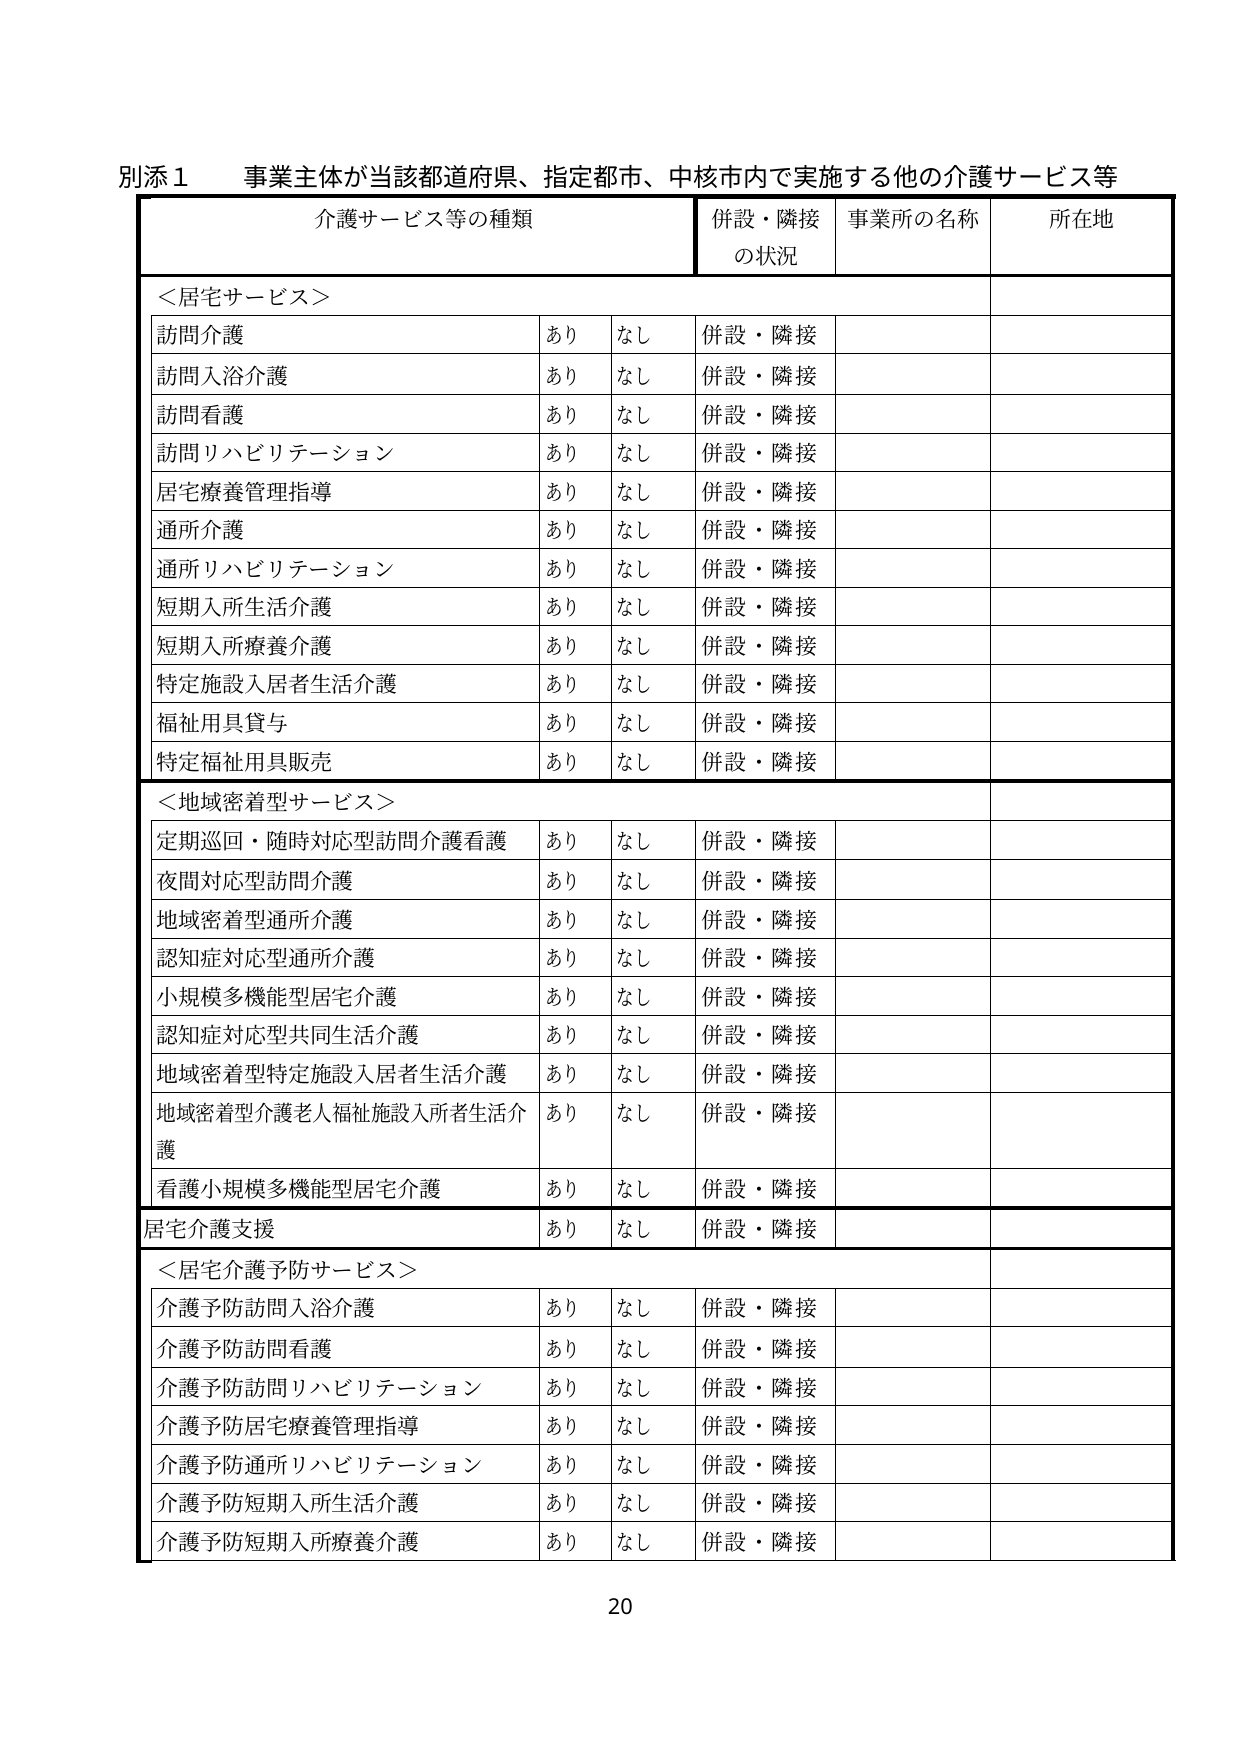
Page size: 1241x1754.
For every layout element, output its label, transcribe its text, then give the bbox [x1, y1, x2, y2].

table_cell なし [612, 354, 695, 394]
table_cell なし [612, 860, 695, 899]
table_cell なし [612, 703, 695, 741]
table_cell [836, 665, 990, 702]
table_cell あり [540, 1445, 611, 1482]
table_header 所在地 [991, 199, 1171, 274]
table_cell あり [540, 626, 611, 664]
table_cell なし [612, 742, 695, 779]
table_cell あり [540, 434, 611, 471]
table_cell 併設・隣接 [696, 472, 835, 509]
table_cell [991, 783, 1171, 820]
table_cell なし [612, 900, 695, 938]
table_cell [991, 1054, 1171, 1092]
table_cell [991, 1210, 1171, 1247]
table_cell あり [540, 1054, 611, 1092]
table_cell [836, 588, 990, 625]
table_cell 併設・隣接 [696, 588, 835, 625]
table_cell あり [540, 1093, 611, 1168]
table_cell [991, 703, 1171, 741]
table_cell あり [540, 860, 611, 899]
table_cell [836, 354, 990, 394]
table_cell 特定福祉用具販売 [152, 742, 539, 779]
table_cell 認知症対応型共同生活介護 [152, 1016, 539, 1053]
table_cell あり [540, 1327, 611, 1367]
table_cell [991, 277, 1171, 315]
table_cell ＜居宅介護予防サービス＞ [151, 1250, 990, 1288]
table_cell 併設・隣接 [696, 549, 835, 587]
table_cell 短期入所療養介護 [152, 626, 539, 664]
table_cell なし [612, 1169, 695, 1206]
table_cell [991, 316, 1171, 353]
table_cell 地域密着型通所介護 [152, 900, 539, 938]
table_cell なし [612, 977, 695, 1015]
table_cell 訪問入浴介護 [152, 354, 539, 394]
table_cell なし [612, 434, 695, 471]
table_cell [836, 472, 990, 509]
table_cell 併設・隣接 [696, 434, 835, 471]
table_cell なし [612, 472, 695, 509]
table_cell [141, 277, 151, 315]
table_cell あり [540, 472, 611, 509]
table_cell [991, 1484, 1171, 1521]
table_cell なし [612, 395, 695, 432]
table_cell あり [540, 939, 611, 976]
table_cell 併設・隣接 [696, 1484, 835, 1521]
table_cell なし [612, 1445, 695, 1482]
table_cell [991, 977, 1171, 1015]
table_cell 併設・隣接 [696, 1169, 835, 1206]
table_cell 併設・隣接 [696, 316, 835, 353]
table_cell あり [540, 977, 611, 1015]
table_cell [991, 1368, 1171, 1405]
table_cell 介護予防訪問看護 [152, 1327, 539, 1367]
table_cell [836, 742, 990, 779]
table_cell [836, 1054, 990, 1092]
table_cell あり [540, 354, 611, 394]
table_cell [836, 939, 990, 976]
table_cell [836, 1016, 990, 1053]
table_cell あり [540, 703, 611, 741]
table_cell 認知症対応型通所介護 [152, 939, 539, 976]
table_cell [836, 511, 990, 548]
table_cell なし [612, 1289, 695, 1326]
table_header 併設・隣接の状況 [698, 199, 835, 274]
table_cell なし [612, 1522, 695, 1559]
table_cell [836, 1368, 990, 1405]
table_cell [141, 783, 151, 820]
table_cell 介護予防訪問入浴介護 [152, 1289, 539, 1326]
table_cell 併設・隣接 [696, 395, 835, 432]
table_cell なし [612, 1368, 695, 1405]
table_cell [836, 703, 990, 741]
table_cell なし [612, 1210, 695, 1247]
table_cell ＜居宅サービス＞ [151, 277, 990, 315]
table_cell 併設・隣接 [696, 1368, 835, 1405]
table_cell ＜地域密着型サービス＞ [151, 783, 990, 820]
table_cell 併設・隣接 [696, 626, 835, 664]
table_cell [991, 742, 1171, 779]
table_cell 併設・隣接 [696, 1210, 835, 1247]
table_cell [991, 860, 1171, 899]
table_cell 訪問リハビリテーション [152, 434, 539, 471]
table_cell 併設・隣接 [696, 1406, 835, 1444]
table_cell 併設・隣接 [696, 511, 835, 548]
table_cell [991, 395, 1171, 432]
table_cell [991, 1327, 1171, 1367]
table_cell 訪問看護 [152, 395, 539, 432]
table_cell [991, 1093, 1171, 1168]
table_cell 居宅療養管理指導 [152, 472, 539, 509]
table_cell 居宅介護支援 [141, 1210, 539, 1247]
table_cell [991, 1250, 1171, 1288]
table_cell なし [612, 511, 695, 548]
table_cell 併設・隣接 [696, 354, 835, 394]
table_cell [991, 1289, 1171, 1326]
table_cell あり [540, 900, 611, 938]
table_cell なし [612, 549, 695, 587]
table_cell あり [540, 1169, 611, 1206]
table_cell なし [612, 626, 695, 664]
table_cell 小規模多機能型居宅介護 [152, 977, 539, 1015]
table_cell [836, 434, 990, 471]
table_cell 介護予防居宅療養管理指導 [152, 1406, 539, 1444]
table_cell [836, 1289, 990, 1326]
table_cell なし [612, 588, 695, 625]
table_cell 定期巡回・随時対応型訪問介護看護 [152, 821, 539, 858]
table_cell なし [612, 316, 695, 353]
table_cell [141, 315, 151, 779]
table_cell 通所リハビリテーション [152, 549, 539, 587]
table_cell 地域密着型介護老人福祉施設入所者生活介護 [152, 1093, 539, 1168]
text 別添１ 事業主体が当該都道府県、指定都市、中核市内で実施する他の介護サービス等 [118, 157, 1122, 194]
table_cell [836, 316, 990, 353]
table_cell あり [540, 1484, 611, 1521]
table_cell [836, 395, 990, 432]
table_cell あり [540, 821, 611, 858]
table_cell 併設・隣接 [696, 742, 835, 779]
table_cell 特定施設入居者生活介護 [152, 665, 539, 702]
table_cell 併設・隣接 [696, 900, 835, 938]
table_cell あり [540, 1016, 611, 1053]
table_cell [836, 1210, 990, 1247]
table_cell [991, 588, 1171, 625]
table_cell [991, 1169, 1171, 1206]
table_cell [836, 1445, 990, 1482]
table_cell 看護小規模多機能型居宅介護 [152, 1169, 539, 1206]
table_cell 通所介護 [152, 511, 539, 548]
table_cell [141, 1250, 151, 1288]
table_cell 併設・隣接 [696, 1093, 835, 1168]
table_header 事業所の名称 [836, 199, 990, 274]
table_cell 併設・隣接 [696, 1445, 835, 1482]
table_cell 併設・隣接 [696, 1016, 835, 1053]
table_cell 併設・隣接 [696, 860, 835, 899]
table_cell なし [612, 1327, 695, 1367]
table_cell あり [540, 511, 611, 548]
table_cell 併設・隣接 [696, 821, 835, 858]
table_cell [991, 939, 1171, 976]
table_cell 介護予防短期入所生活介護 [152, 1484, 539, 1521]
table_cell [836, 1327, 990, 1367]
table_cell 併設・隣接 [696, 1289, 835, 1326]
table_cell 介護予防通所リハビリテーション [152, 1445, 539, 1482]
table_cell [991, 472, 1171, 509]
table_cell [991, 1522, 1171, 1559]
table_cell あり [540, 1406, 611, 1444]
table_cell あり [540, 1368, 611, 1405]
table_cell [991, 549, 1171, 587]
table_cell あり [540, 549, 611, 587]
table_cell なし [612, 821, 695, 858]
table_cell あり [540, 1522, 611, 1559]
table_cell 地域密着型特定施設入居者生活介護 [152, 1054, 539, 1092]
table_cell [836, 860, 990, 899]
table_cell 介護予防短期入所療養介護 [152, 1522, 539, 1559]
table_cell 併設・隣接 [696, 665, 835, 702]
table_cell [141, 1288, 151, 1559]
table_cell [991, 626, 1171, 664]
table_cell [991, 821, 1171, 858]
table_cell 併設・隣接 [696, 977, 835, 1015]
table_cell 介護予防訪問リハビリテーション [152, 1368, 539, 1405]
table_cell 夜間対応型訪問介護 [152, 860, 539, 899]
table_cell [836, 1484, 990, 1521]
table_header [141, 199, 151, 274]
table_cell [836, 1522, 990, 1559]
table_cell [836, 1169, 990, 1206]
table_cell あり [540, 588, 611, 625]
table_cell [991, 1016, 1171, 1053]
table_cell [991, 354, 1171, 394]
table_cell あり [540, 665, 611, 702]
table_cell あり [540, 395, 611, 432]
table_cell 福祉用具貸与 [152, 703, 539, 741]
table_cell [991, 900, 1171, 938]
table_cell 併設・隣接 [696, 1054, 835, 1092]
table_cell 併設・隣接 [696, 1327, 835, 1367]
table_cell なし [612, 1484, 695, 1521]
table_cell [836, 549, 990, 587]
table_cell [836, 626, 990, 664]
table_cell なし [612, 939, 695, 976]
table_cell なし [612, 1054, 695, 1092]
table_cell あり [540, 742, 611, 779]
table_header 介護サービス等の種類 [151, 198, 693, 274]
table_cell [836, 900, 990, 938]
table_cell [991, 665, 1171, 702]
table_cell なし [612, 1093, 695, 1168]
table_cell [836, 977, 990, 1015]
table_cell 併設・隣接 [696, 939, 835, 976]
table_cell [991, 434, 1171, 471]
table_cell あり [540, 316, 611, 353]
table_cell あり [540, 1210, 611, 1247]
table_cell [991, 1406, 1171, 1444]
table_cell 訪問介護 [152, 316, 539, 353]
table_cell なし [612, 1406, 695, 1444]
table_cell なし [612, 1016, 695, 1053]
table_cell [141, 820, 151, 1206]
table_cell 併設・隣接 [696, 703, 835, 741]
table_cell [836, 1093, 990, 1168]
table_cell なし [612, 665, 695, 702]
table_cell あり [540, 1289, 611, 1326]
table_cell 短期入所生活介護 [152, 588, 539, 625]
table_cell [991, 511, 1171, 548]
table_cell [836, 821, 990, 858]
table_cell [836, 1406, 990, 1444]
table_cell [991, 1445, 1171, 1482]
table_cell 併設・隣接 [696, 1522, 835, 1559]
